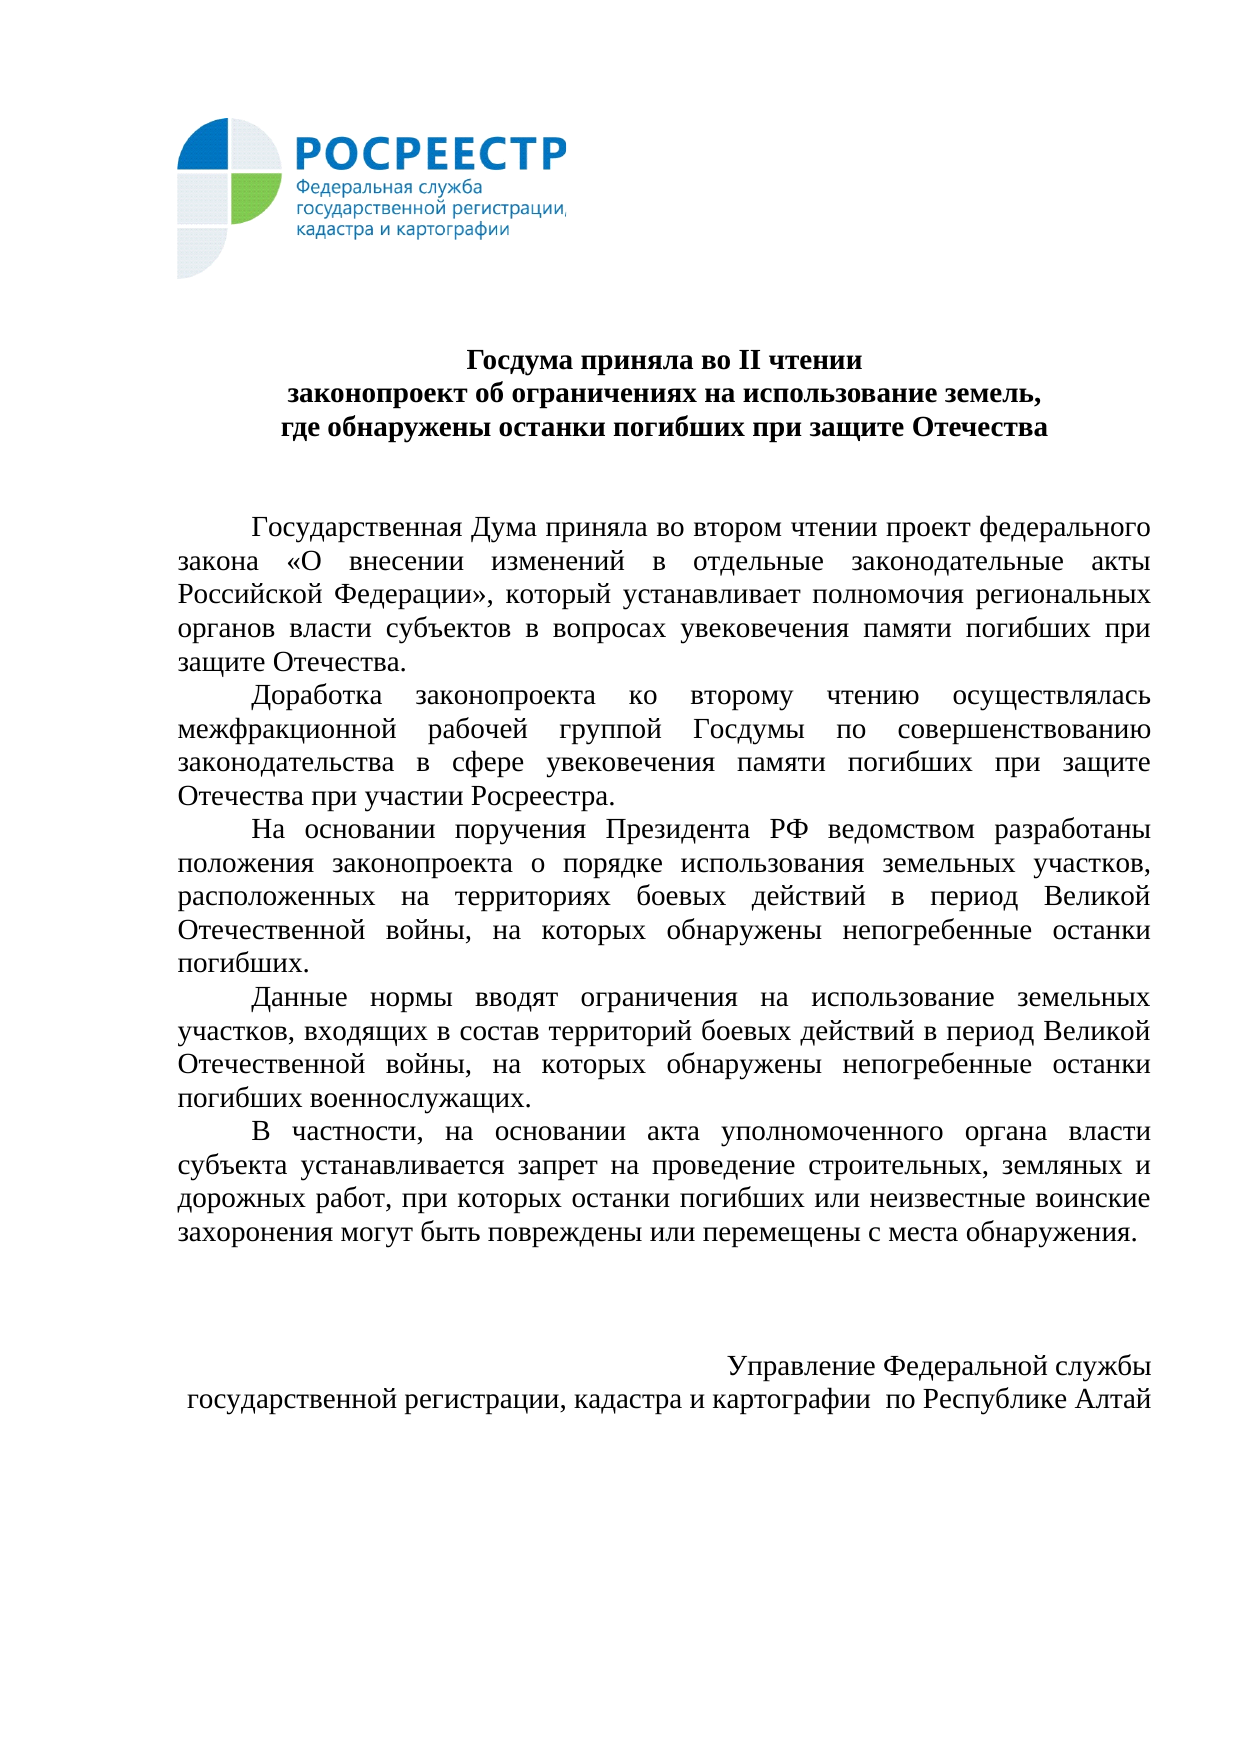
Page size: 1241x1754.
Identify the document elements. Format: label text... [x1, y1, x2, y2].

text Доработка законопроекта ко второму чтению осуществлялась межфракционной рабочей группой Госдумы по совершенствованию законодательства в сфере увековечения памяти погибших при защите Отечества при участии Росреестра. [177, 677, 1152, 811]
text В частности, на основании акта уполномоченного органа власти субъекта устанавливается запрет на проведение строительных, земляных и дорожных работ, при которых останки погибших или неизвестные воинские захоронения могут быть повреждены или перемещены с места обнаружения. [177, 1113, 1152, 1247]
text Управление Федеральной службы [177, 1348, 1152, 1382]
text законопроект об ограничениях на использование земель, [177, 375, 1152, 409]
text Госдума приняла во II чтении [177, 342, 1152, 375]
text На основании поручения Президента РФ ведомством разработаны положения законопроекта о порядке использования земельных участков, расположенных на территориях боевых действий в период Великой Отечественной войны, на которых обнаружены непогребенные останки погибших. [177, 811, 1152, 979]
picture [177, 118, 567, 279]
text государственной регистрации, кадастра и картографии по Республике Алтай [177, 1382, 1152, 1415]
text Государственная Дума приняла во втором чтении проект федерального закона «О внесении изменений в отдельные законодательные акты Российской Федерации», который устанавливает полномочия региональных органов власти субъектов в вопросах увековечения памяти погибших при защите Отечества. [177, 509, 1152, 677]
text Данные нормы вводят ограничения на использование земельных участков, входящих в состав территорий боевых действий в период Великой Отечественной войны, на которых обнаружены непогребенные останки погибших военнослужащих. [177, 979, 1152, 1113]
text где обнаружены останки погибших при защите Отечества [177, 409, 1152, 442]
